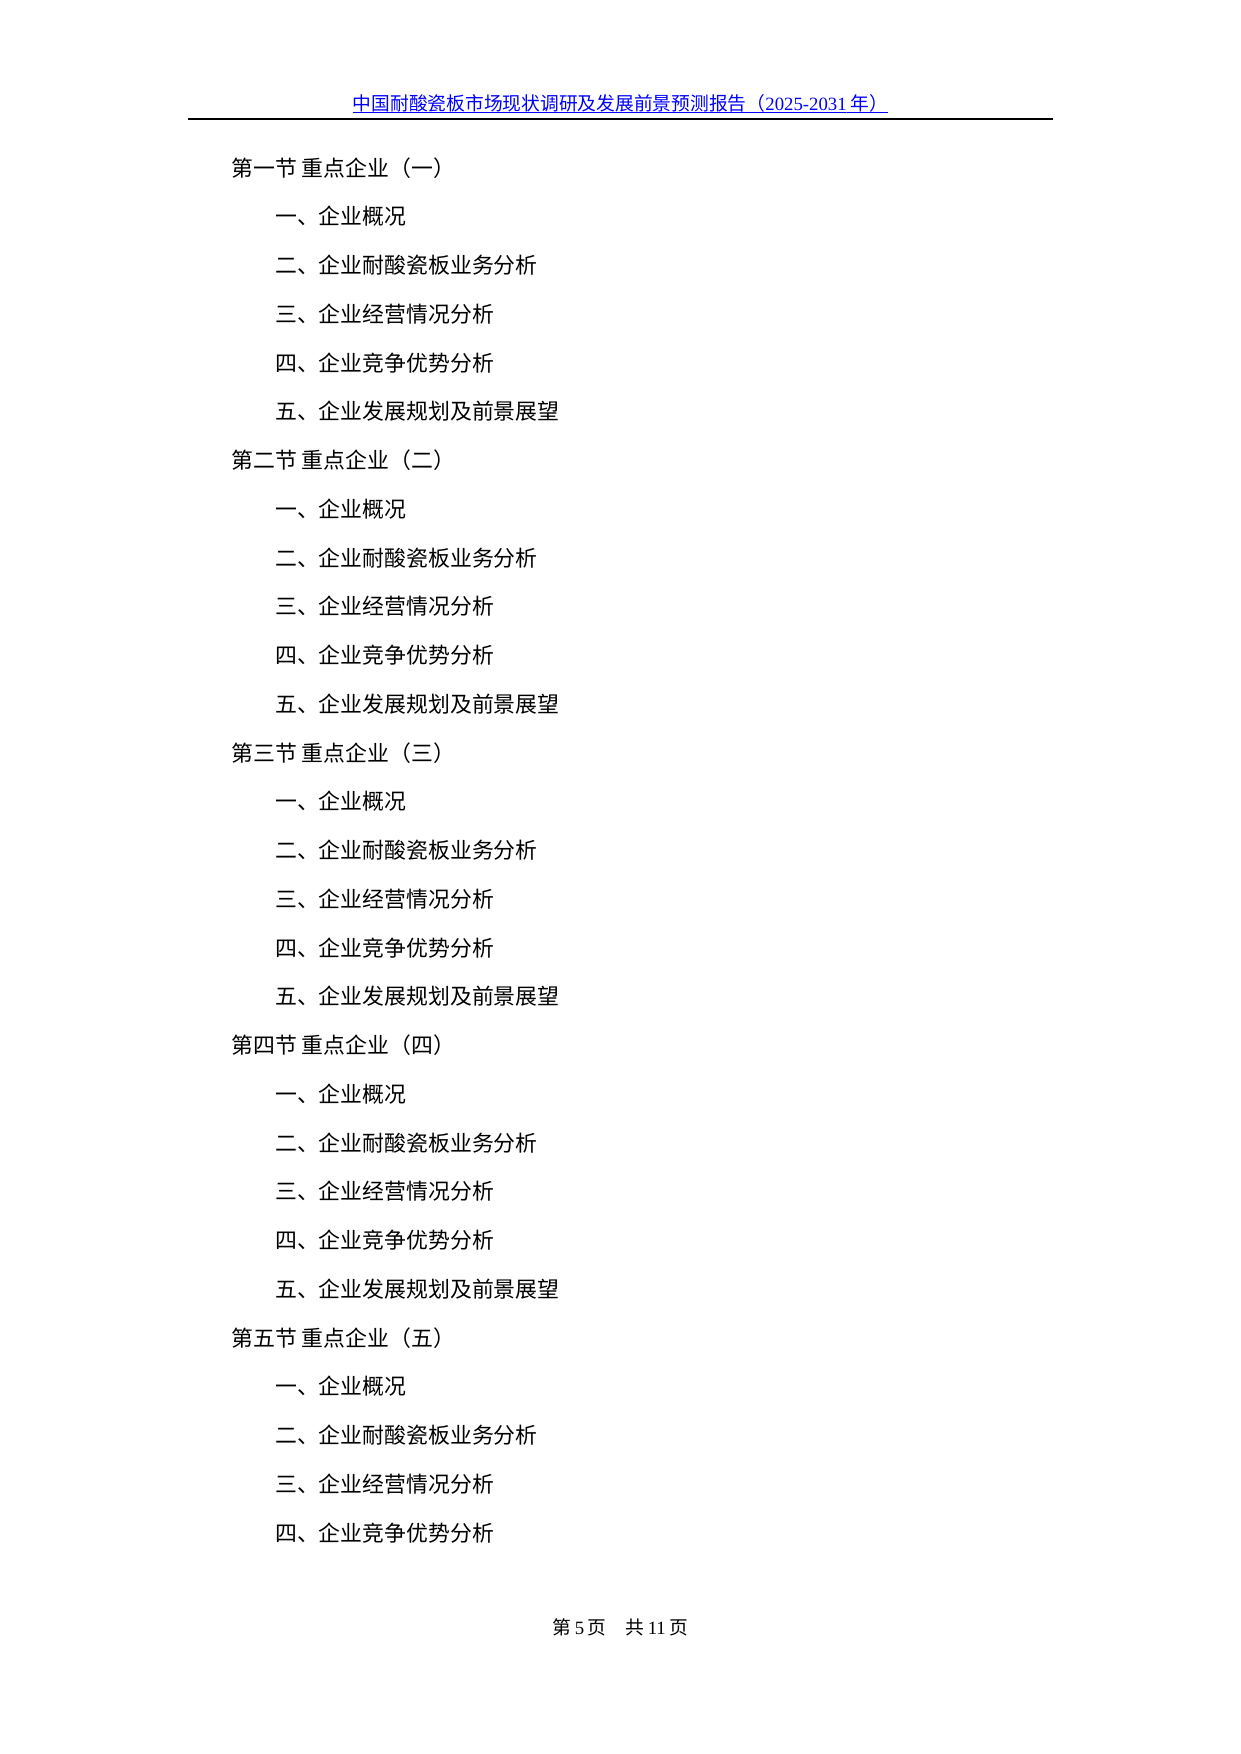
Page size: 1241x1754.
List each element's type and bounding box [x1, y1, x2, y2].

text [187, 150, 1053, 1548]
